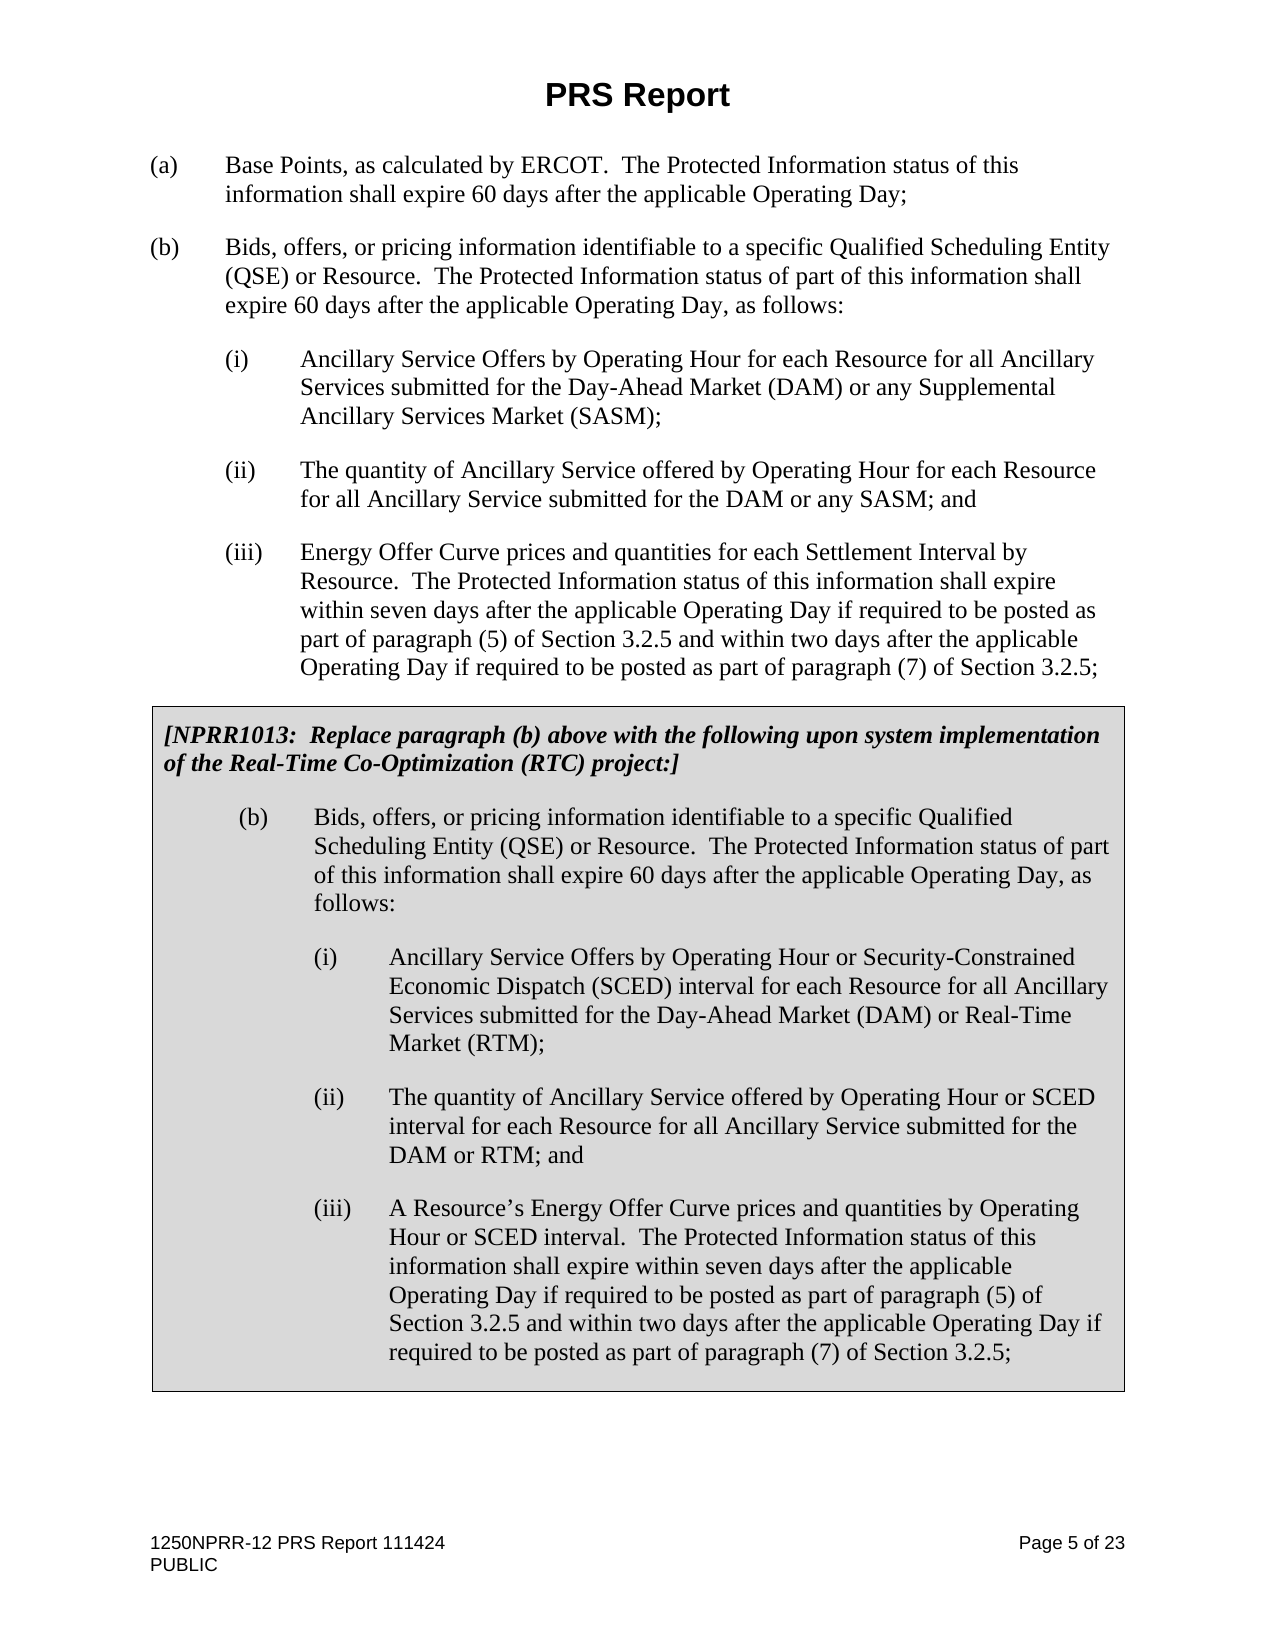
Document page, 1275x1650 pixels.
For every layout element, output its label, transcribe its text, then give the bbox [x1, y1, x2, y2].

list (iii) Energy Offer Curve prices and quantities for each Settlement Interval by Resource. The Protected Information status of this information shall expire within seven days after the applicable Operating Day if required to be posted as part of paragraph (5) of Section 3.2.5 and within two days after the applicable Operating Day if required to be posted as part of paragraph (7) of Section 3.2.5; [225, 537, 1125, 681]
list (b) Bids, offers, or pricing information identifiable to a specific Qualified Scheduling Entity (QSE) or Resource. The Protected Information status of part of this information shall expire 60 days after the applicable Operating Day, as follows: [150, 232, 1125, 319]
list (a) Base Points, as calculated by ERCOT. The Protected Information status of this information shall expire 60 days after the applicable Operating Day; [150, 150, 1125, 207]
table_header [NPRR1013: Replace paragraph (b) above with the following upon system implementation of the Real-Time Co-Optimization (RTC) project:] (b) Bids, offers, or pricing information identifiable to a specific Qualified Scheduling Entity (QSE) or Resource. The Protected Information status of part of this information shall expire 60 days after the applicable Operating Day, as follows: (i) Ancillary Service Offers by Operating Hour or Security-Constrained Economic Dispatch (SCED) interval for each Resource for all Ancillary Services submitted for the Day-Ahead Market (DAM) or Real-Time Market (RTM); (ii) The quantity of Ancillary Service offered by Operating Hour or SCED interval for each Resource for all Ancillary Service submitted for the DAM or RTM; and (iii) A Resource’s Energy Offer Curve prices and quantities by Operating Hour or SCED interval. The Protected Information status of this information shall expire within seven days after the applicable Operating Day if required to be posted as part of paragraph (5) of Section 3.2.5 and within two days after the applicable Operating Day if required to be posted as part of paragraph (7) of Section 3.2.5; [153, 707, 1124, 1391]
list (ii) The quantity of Ancillary Service offered by Operating Hour for each Resource for all Ancillary Service submitted for the DAM or any SASM; and [225, 455, 1125, 512]
list (i) Ancillary Service Offers by Operating Hour for each Resource for all Ancillary Services submitted for the Day-Ahead Market (DAM) or any Supplemental Ancillary Services Market (SASM); [225, 344, 1125, 430]
